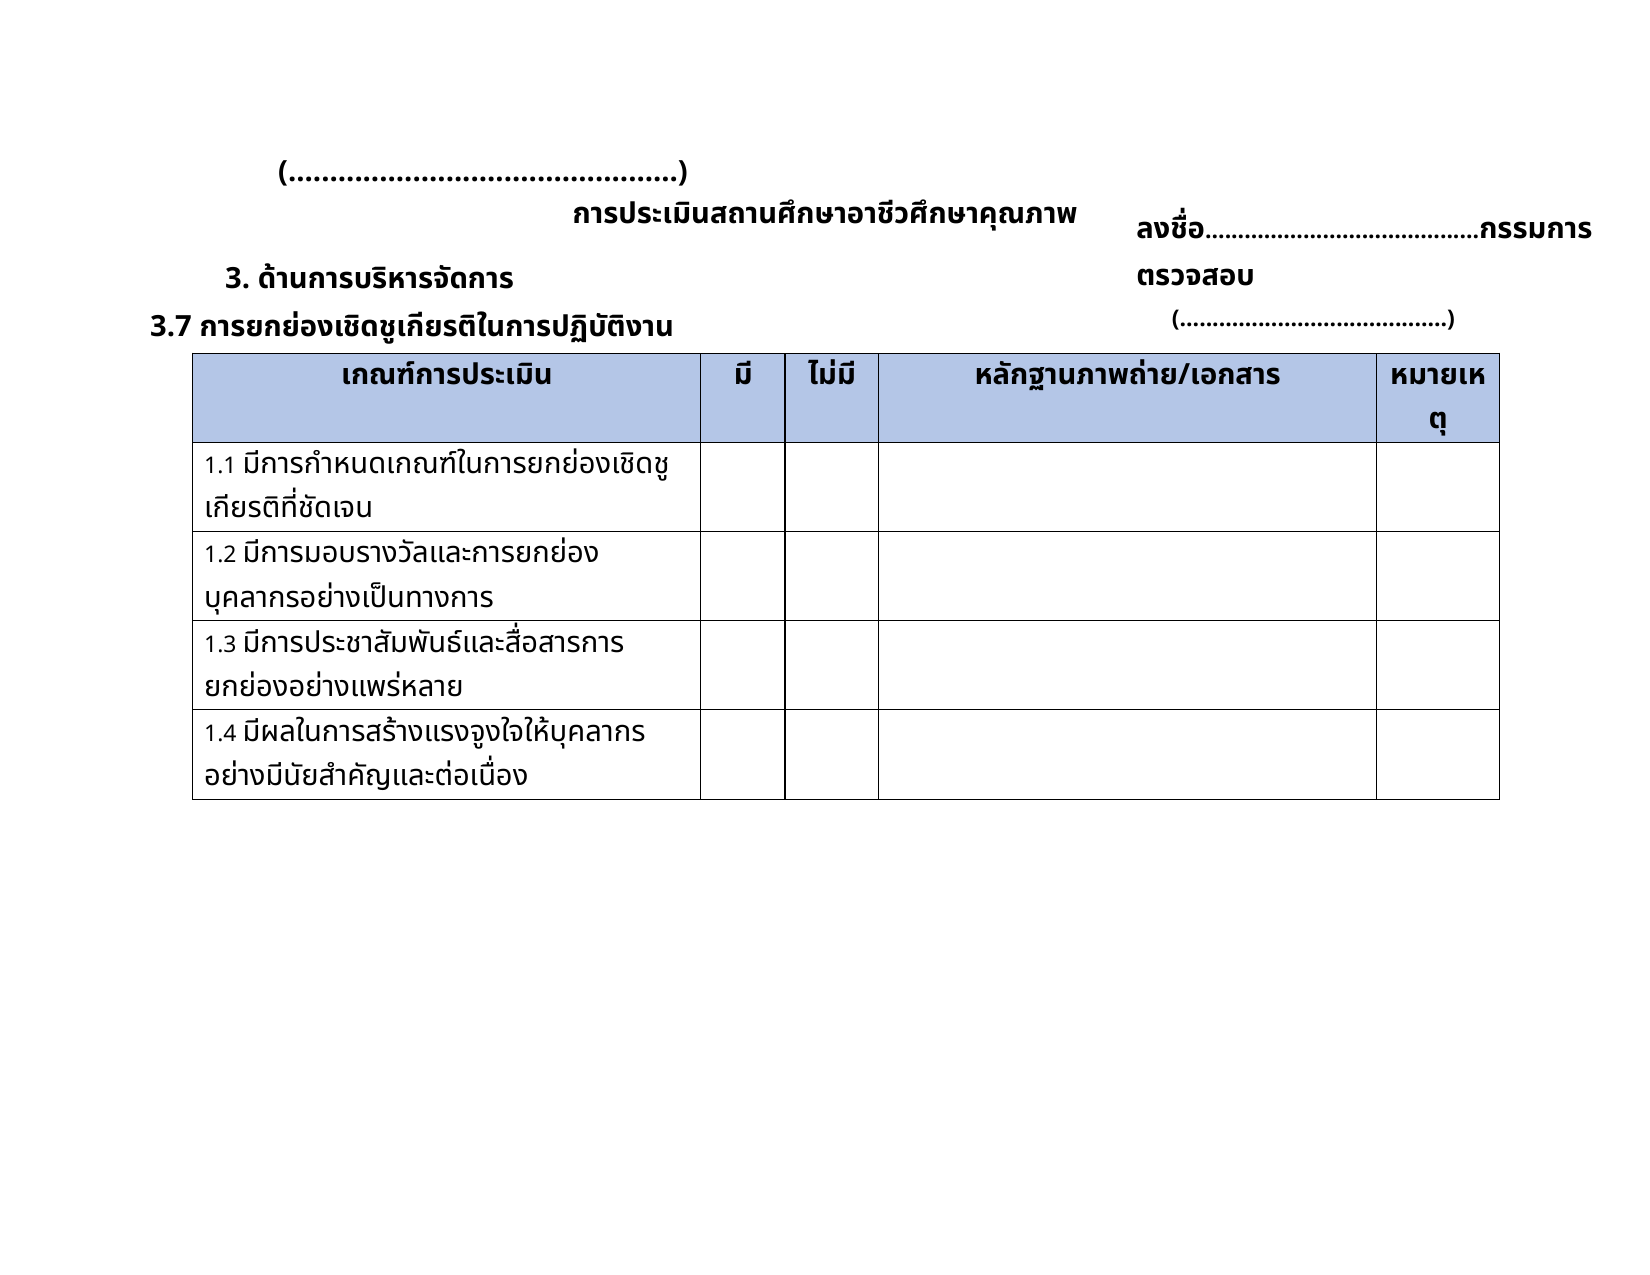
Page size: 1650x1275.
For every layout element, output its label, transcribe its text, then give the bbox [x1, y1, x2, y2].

table_cell [786, 532, 878, 620]
table_cell [786, 710, 878, 798]
table_cell [879, 621, 1376, 709]
table_header หมายเหตุ [1377, 354, 1499, 442]
text 3. ด้านการบริหารจัดการ [150, 257, 1120, 301]
table_cell [1377, 710, 1499, 798]
table_cell 1.2 มีการมอบรางวัลและการยกย่องบุคลากรอย่างเป็นทางการ [193, 532, 700, 620]
table_cell [701, 532, 784, 620]
table_cell [786, 443, 878, 531]
table_header ไม่มี [786, 354, 878, 442]
table_cell [879, 710, 1376, 798]
table_header มี [701, 354, 784, 442]
table_cell [701, 443, 784, 531]
text 3.7 การยกย่องเชิดชูเกียรติในการปฏิบัติงาน [150, 305, 1500, 349]
table_cell 1.1 มีการกำหนดเกณฑ์ในการยกย่องเชิดชูเกียรติที่ชัดเจน [193, 443, 700, 531]
table_header หลักฐานภาพถ่าย/เอกสาร [879, 354, 1376, 442]
table_cell [1377, 621, 1499, 709]
text (...............................................) [150, 150, 1500, 190]
table_cell [701, 710, 784, 798]
table_cell [786, 621, 878, 709]
text การประเมินสถานศึกษาอาชีวศึกษาคุณภาพ [150, 193, 1500, 237]
table_cell [1377, 532, 1499, 620]
table_cell [879, 532, 1376, 620]
table_cell [1377, 443, 1499, 531]
table_cell 1.4 มีผลในการสร้างแรงจูงใจให้บุคลากรอย่างมีนัยสำคัญและต่อเนื่อง [193, 710, 700, 798]
table_cell [879, 443, 1376, 531]
table_cell [701, 621, 784, 709]
table_cell 1.3 มีการประชาสัมพันธ์และสื่อสารการยกย่องอย่างแพร่หลาย [193, 621, 700, 709]
table_header เกณฑ์การประเมิน [193, 354, 700, 442]
